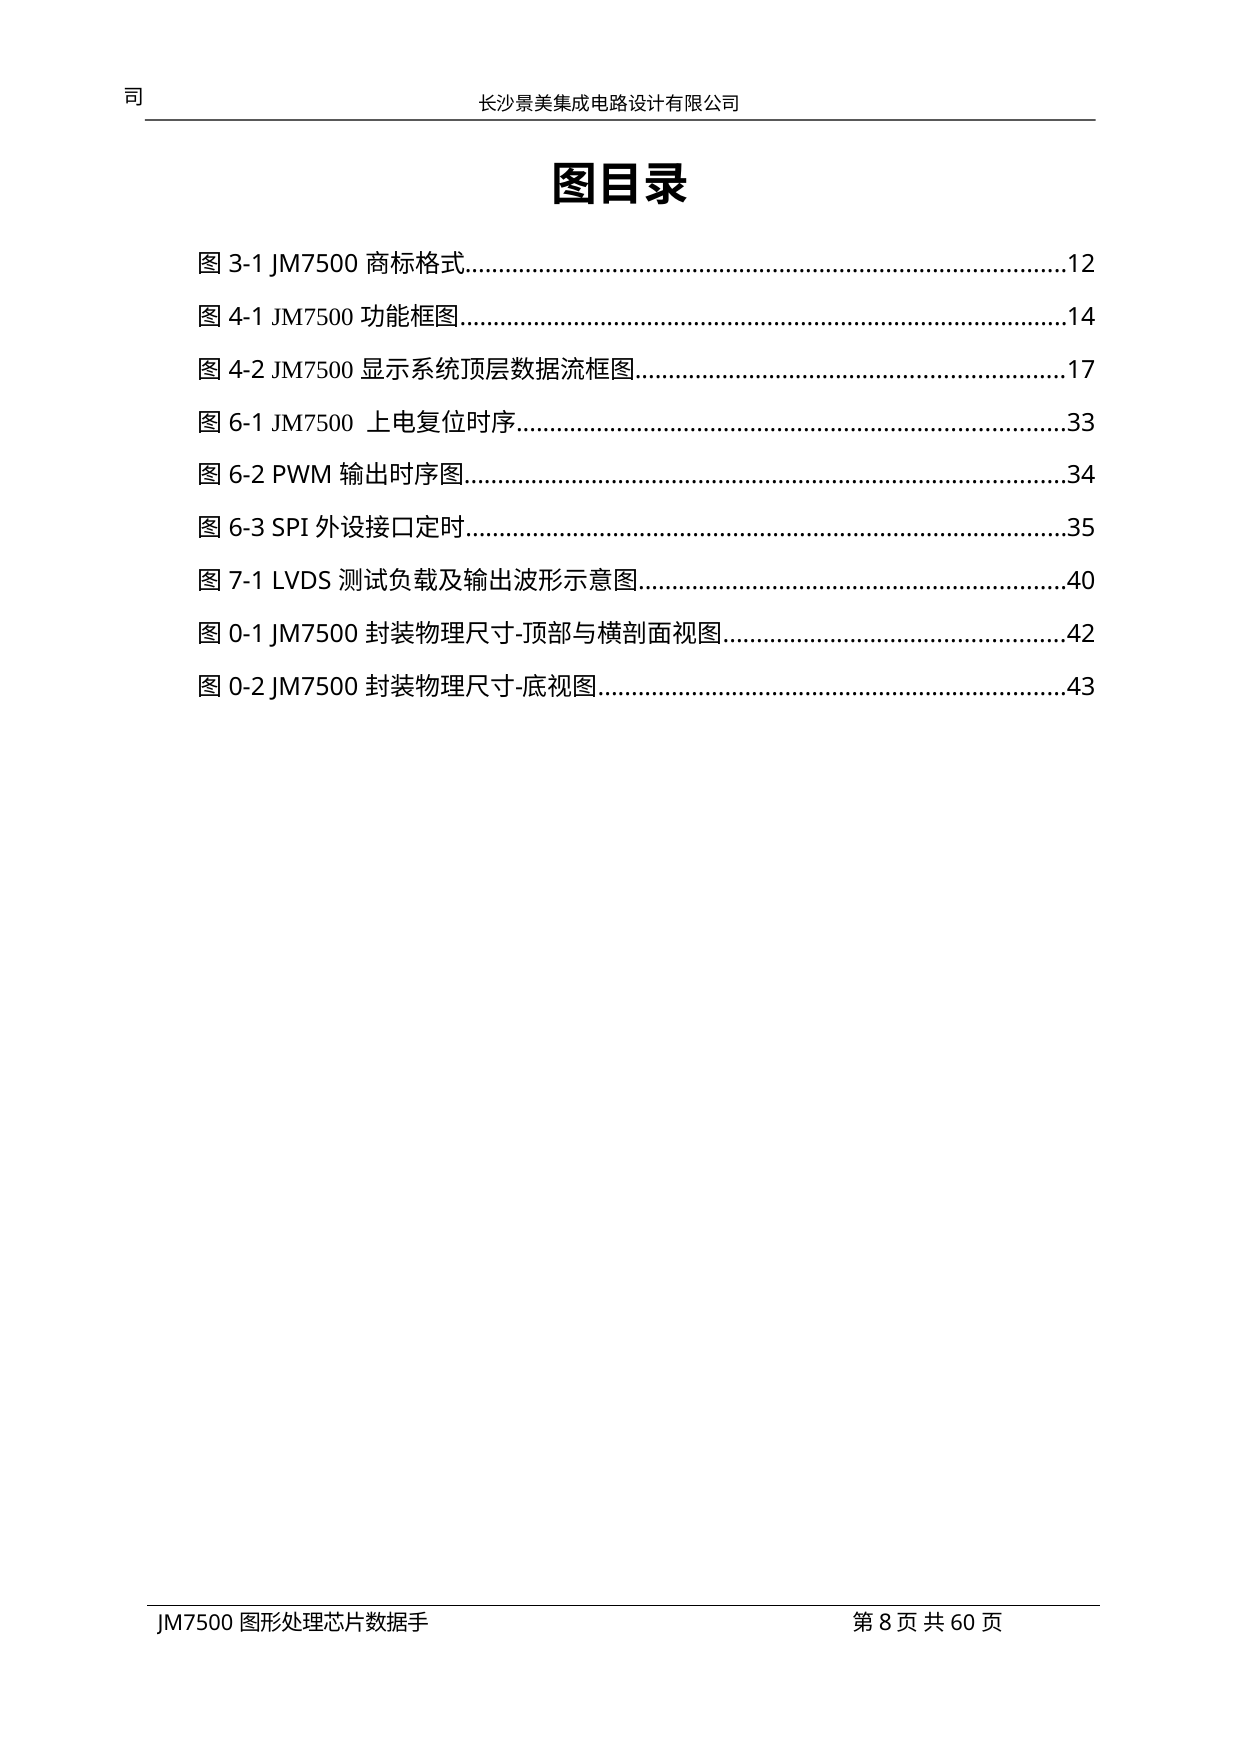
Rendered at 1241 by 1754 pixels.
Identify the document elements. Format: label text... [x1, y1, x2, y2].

text 图 0-1 JM7500 封装物理尺寸-顶部与横剖面视图 42 [198, 613, 1117, 650]
text 图 0-2 JM7500 封装物理尺寸-底视图 43 [198, 666, 1117, 703]
text 图 6-1 JM7500 上电复位时序 33 [198, 402, 1117, 438]
text 图目录 [397, 147, 843, 213]
text 图 6-3 SPI 外设接口定时 35 [198, 508, 1117, 544]
text 图 4-1 JM7500 功能框图 14 [198, 296, 1117, 333]
text 图 7-1 LVDS 测试负载及输出波形示意图 40 [198, 561, 1117, 597]
text 图 6-2 PWM 输出时序图 34 [198, 455, 1117, 491]
text 图 3-1 JM7500 商标格式 12 [198, 243, 1117, 279]
text 图 4-2 JM7500 显示系统顶层数据流框图 17 [198, 349, 1117, 386]
